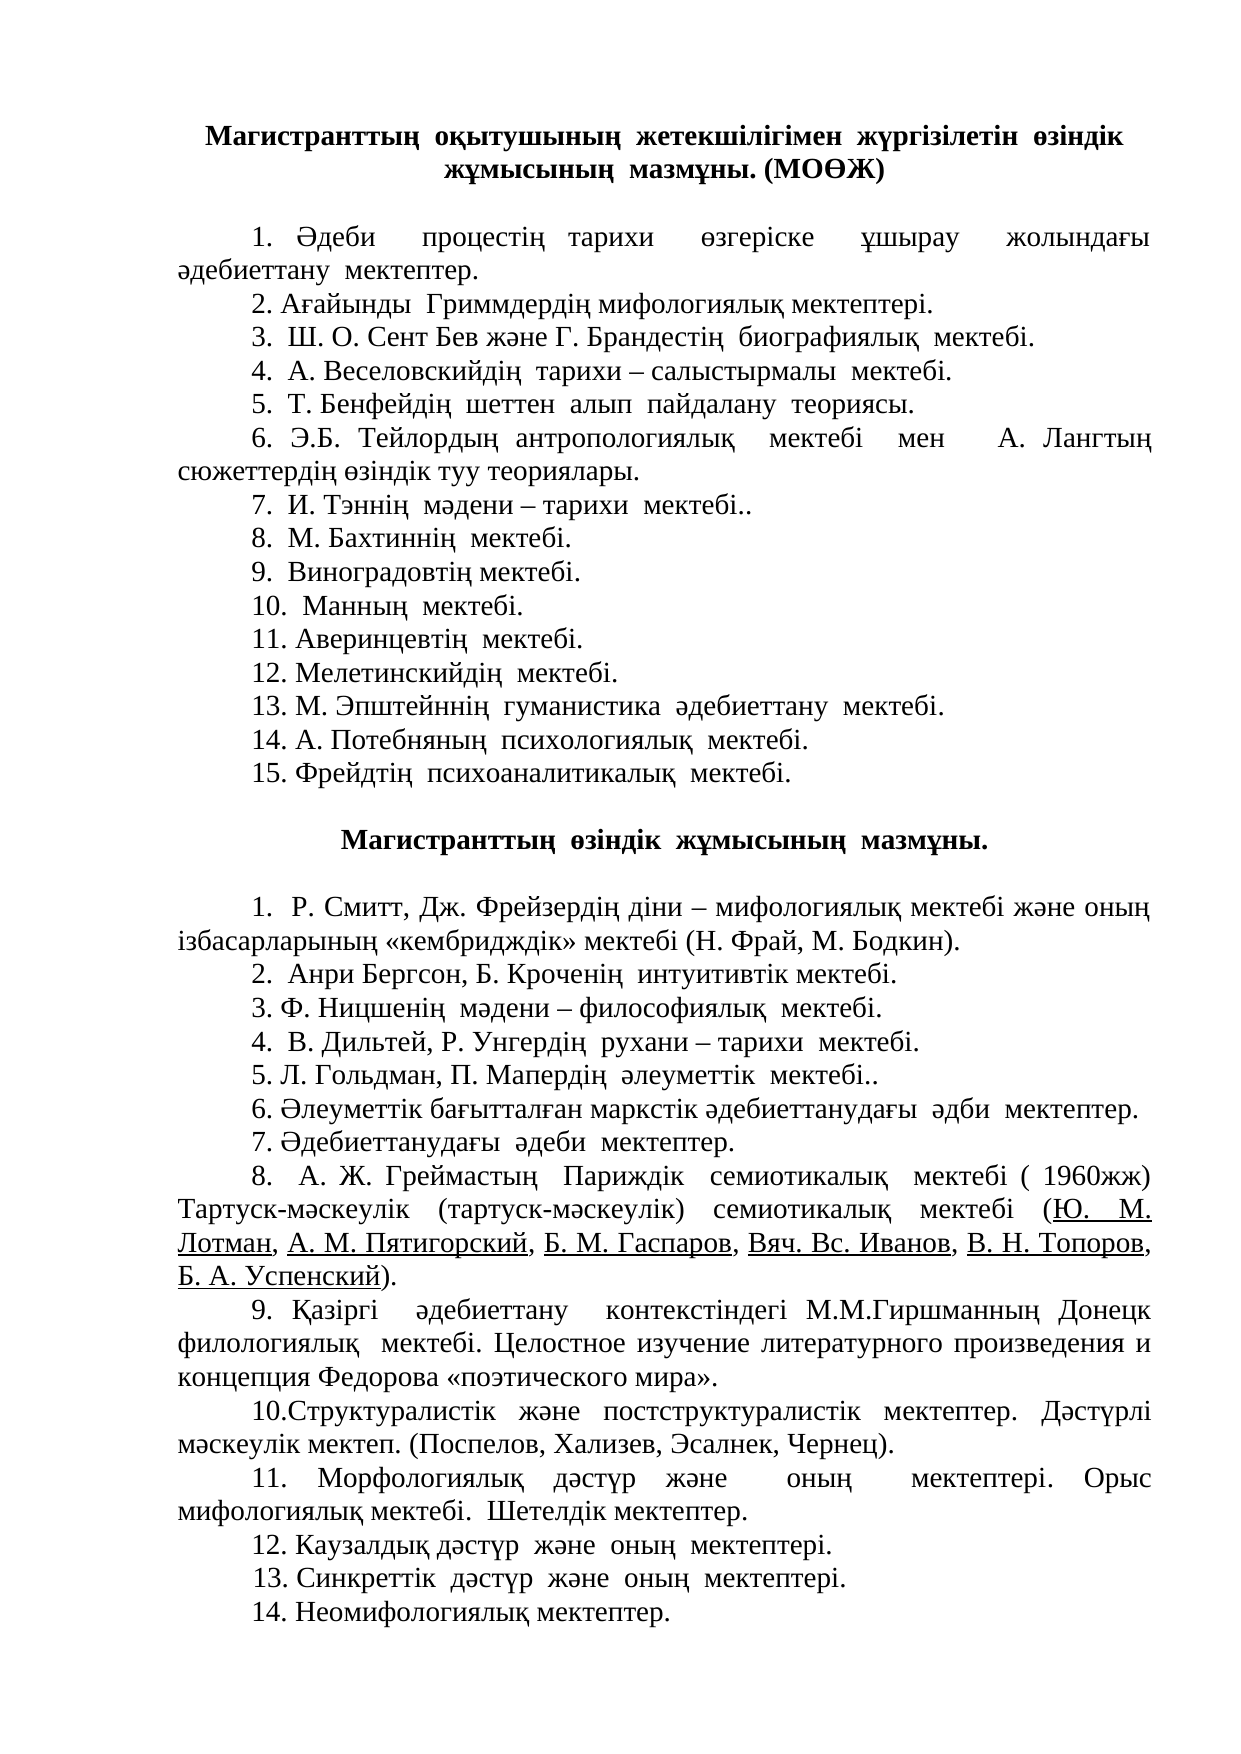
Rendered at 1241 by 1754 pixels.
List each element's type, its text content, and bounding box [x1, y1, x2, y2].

text 11. Аверинцевтің мектебі. [177, 621, 1152, 655]
text 10. Манның мектебі. [177, 588, 1152, 621]
text 7. И. Тэннің мәдени – тарихи мектебі.. [177, 487, 1152, 521]
text 10.Структуралистік және постструктуралистік мектептер. Дәстүрлі мәскеулік мектеп. (Поспелов, Хализев, Эсалнек, Чернец). [177, 1393, 1152, 1460]
text 12. Каузалдық дәстүр және оның мектептері. [177, 1527, 1152, 1560]
text 11. Морфологиялық дәстүр және оның мектептері. Орыс мифологиялық мектебі. Шетелдік мектептер. [177, 1460, 1152, 1527]
text Магистранттың оқытушының жетекшілігімен жүргізілетін өзіндік жұмысының мазмұны. (МОӨЖ) [177, 118, 1152, 185]
text 1. Р. Смитт, Дж. Фрейзердің діни – мифологиялық мектебі және оның ізбасарларының «кембридждік» мектебі (Н. Фрай, М. Бодкин). [177, 889, 1152, 957]
text . Гольдман, П. Мапердің әлеуметтік мектебі.. [177, 1057, 1152, 1091]
text 6. Әлеуметтік бағытталған маркстік әдебиеттанудағы әдби мектептер. [177, 1091, 1152, 1124]
text 9. Қазіргі әдебиеттану контекстіндегі М.М.Гиршманның Донецк филологиялық мектебі. Целостное изучение литературного произведения и концепция Федорова «поэтического мира». [177, 1292, 1152, 1393]
text 4. В. Дильтей, Р. Унгердің рухани – тарихи мектебі. [177, 1024, 1152, 1057]
text 5. Т. Бенфейдің шеттен алып пайдалану теориясы. [177, 386, 1152, 420]
text 2. Ағайынды Гриммдердің мифологиялық мектептері. [177, 286, 1152, 319]
text 7. Әдебиеттанудағы әдеби мектептер. [177, 1124, 1152, 1158]
text 8. М. Бахтиннің мектебі. [177, 521, 1152, 554]
text 3. Ш. О. Сент Бев және Г. Брандестің биографиялық мектебі. [177, 319, 1152, 353]
text 14. Неомифологиялық мектептер. [177, 1594, 1152, 1627]
text 6. Э.Б. Тейлордың антропологиялық мектебі мен А. Лангтың сюжеттердің өзіндік туу теориялары. [177, 420, 1152, 487]
text 4. А. Веселовскийдің тарихи – салыстырмалы мектебі. [177, 353, 1152, 386]
text 9. Виноградовтің мектебі. [177, 554, 1152, 588]
text 3. Ф. Ницшенің мәдени – философиялық мектебі. [177, 990, 1152, 1024]
text 2. Анри Бергсон, Б. Кроченің интуитивтік мектебі. [177, 957, 1152, 990]
text 8. А. Ж. Греймастың Париждік семиотикалық мектебі ( 1960жж) Тартуск-мәскеулік (тартуск-мәскеулік) семиотикалық мектебі (Ю. М. Лотман, А. М. Пятигорский, Б. М. Гаспаров, Вяч. Вс. Иванов, В. Н. Топоров, Б. А. Успенский). [177, 1158, 1152, 1292]
text . Эпштейннің гуманистика әдебиеттану мектебі. [177, 688, 1152, 722]
text 15. Фрейдтің психоаналитикалық мектебі. [177, 755, 1152, 789]
text 12. Мелетинскийдің мектебі. [177, 655, 1152, 688]
text 1. Әдеби процестің тарихи өзгеріске ұшырау жолындағы әдебиеттану мектептер. [177, 219, 1152, 286]
text 14. А. Потебняның психологиялық мектебі. [177, 722, 1152, 755]
text Магистранттың өзіндік жұмысының мазмұны. [177, 822, 1152, 856]
text 13. Синкреттік дәстүр және оның мектептері. [177, 1560, 1152, 1594]
